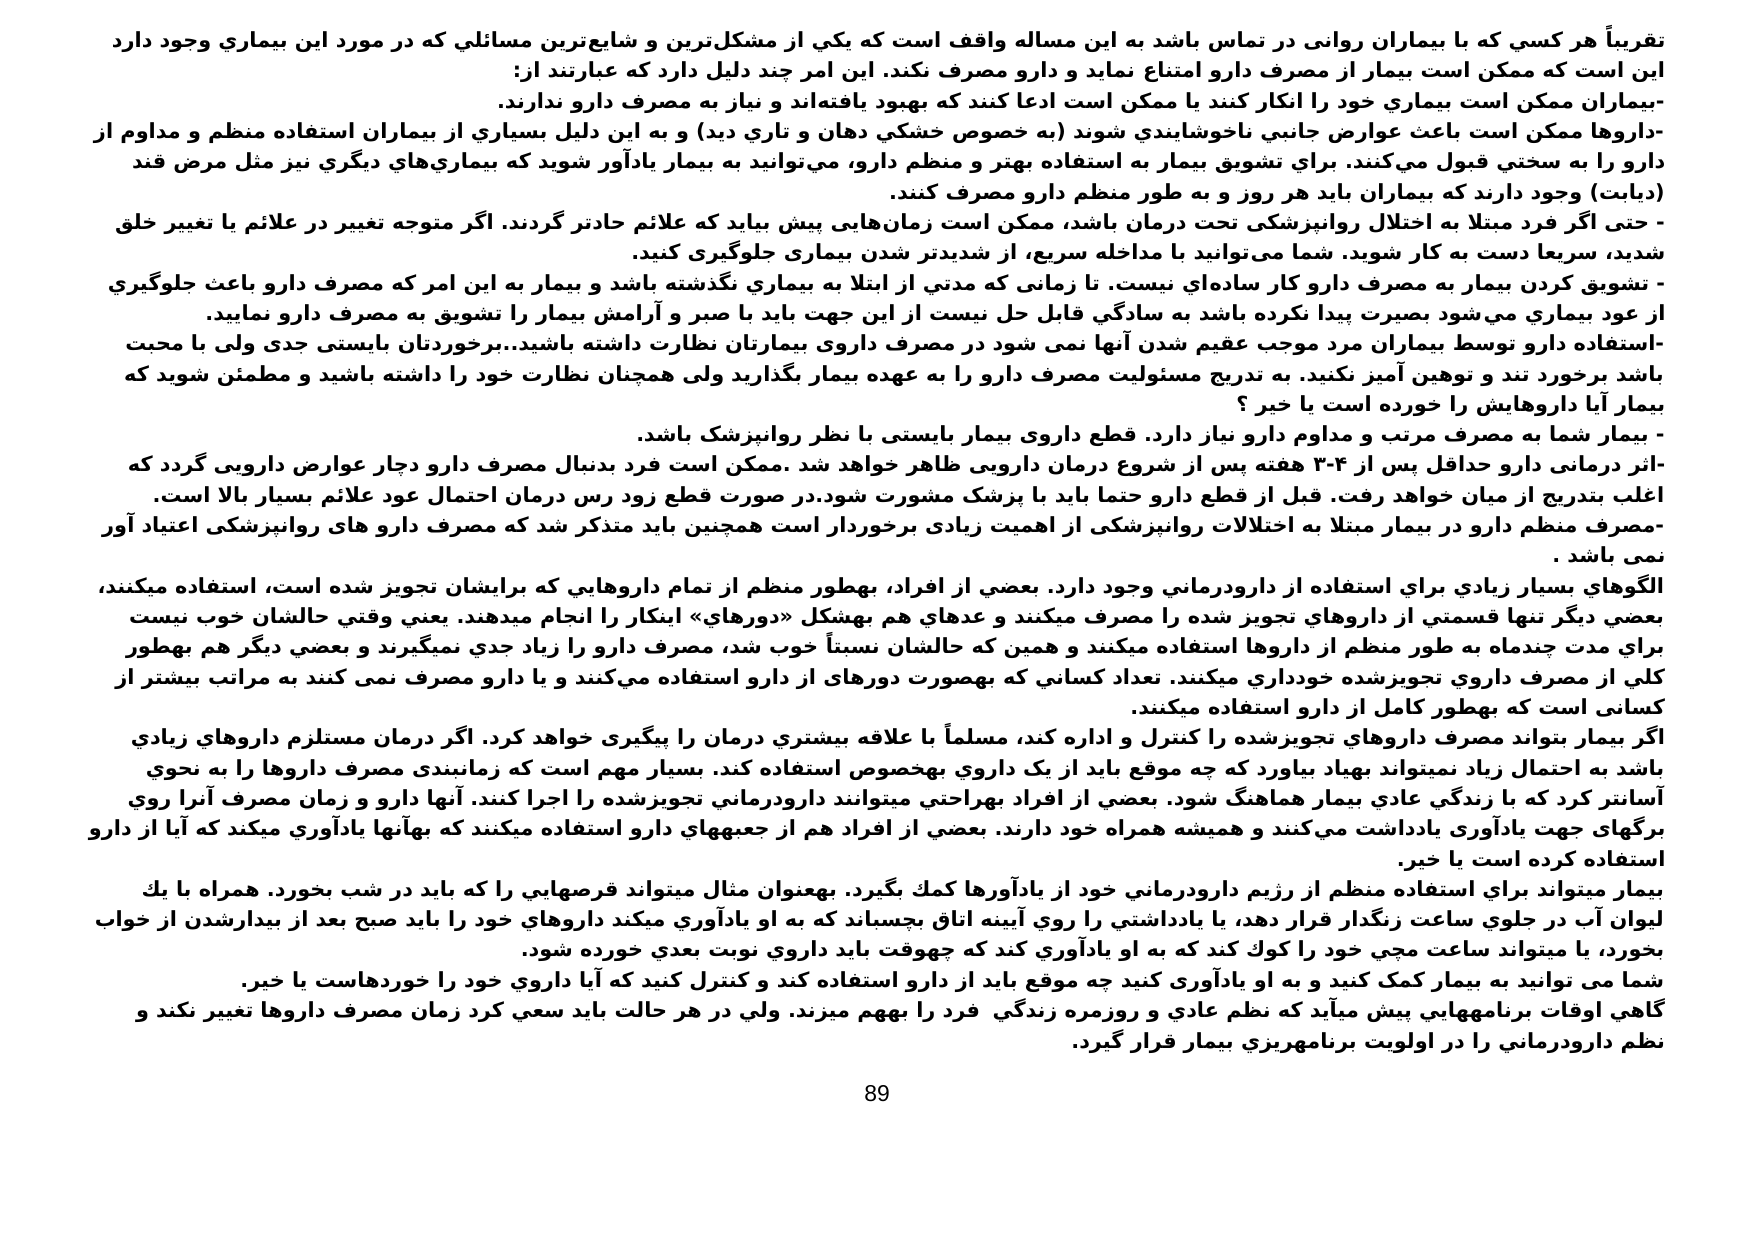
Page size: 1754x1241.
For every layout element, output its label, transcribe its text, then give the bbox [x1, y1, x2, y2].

text شما می توانید به بیمار کمک کنید و به او يادآوری کنید چه ‏موقع بايد از دارو استفاده كند و كنترل كنید كه آيا داروي خود را خورده‏است يا خير. [88, 968, 1665, 992]
text - تشويق كردن بيمار به مصرف دارو كار ساده‌اي نيست. تا زمانی که مدتي از ابتلا به بيماري نگذشته باشد و بيمار به اين امر كه مصرف دارو باعث جلوگيري از عود بيماري مي‌شود بصيرت پيدا نكرده باشد به سادگي قابل حل نيست از اين جهت بايد با صبر و آرامش بيمار را تشويق به مصرف دارو نمايید. [88, 271, 1665, 325]
text - حتی اگر فرد مبتلا به اختلال روانپزشکی تحت درمان باشد، ممکن است زمان‌هایی پیش بیاید که علائم حادتر گردند. اگر متوجه تغییر در علائم یا تغییر خلق شدید، سریعا دست به کار شوید. شما می‌توانید با مداخله سریع، از شدیدتر شدن بیماری جلوگیری کنید. [88, 210, 1665, 264]
text گاهي اوقات برنامه‏هايي پيش ‏مي‏آيد كه نظم عادي و روزمره زندگي فرد را به‏هم مي‏زند. ولي در هر حالت بايد سعي كرد زمان مصرف داروها تغيير نکند و نظم دارودرماني را در اولويت برنامه‏ريزي بیمار قرار گیرد. [88, 998, 1665, 1053]
text - بیمار شما به مصرف مرتب و مداوم دارو نیاز دارد. قطع داروی بیمار بایستی با نظر روانپزشک باشد. [88, 422, 1665, 446]
text -بيماران ممكن است بيماري خود را انكار كنند يا ممكن است ادعا كنند كه بهبود يافته‌اند و نیاز به مصرف دارو ندارند. [88, 89, 1665, 113]
text الگوهاي بسيار زيادي براي استفاده از دارودرماني وجود دارد. بعضي از افراد، به‏طور منظم از تمام داروهايي كه برايشان تجويز شده است، استفاده مي‏كنند، بعضي ديگر تنها قسمتي از داروهاي تجويز شده را مصرف مي‏كنند و عده‏اي هم‏ به‏شكل «دوره‏اي» اين‏كار را انجام مي‏دهند. يعني وقتي حالشان خوب نيست براي مدت چندماه به طور منظم از داروها استفاده مي‏كنند و همين كه حالشان نسبتاً خوب شد، مصرف دارو را زياد جدي نمي‏گيرند و بعضي ديگر هم به‏طور كلي از مصرف داروي تجويزشده خودداري مي‏كنند. تعداد كساني كه بهصورت دورهای از دارو استفاده مي‌كنند و یا دارو مصرف نمی کنند به مراتب بیشتر از کسانی است که به‏طور كامل از دارو استفاده مي‏كنند. [88, 574, 1665, 719]
text -داروها ممکن است باعث عوارض جانبي ناخوشايندي شوند (به خصوص خشكي دهان و تاري ديد) و به اين دليل بسياري از بيماران استفاده منظم و مداوم از دارو را به سختي قبول مي‌كنند. براي تشويق بيمار به استفاده بهتر و منظم دارو، مي‌توانید به بيمار يادآور شوید كه بيماري‌هاي ديگري نيز مثل مرض قند (ديابت) وجود دارند كه بيماران بايد هر روز و به طور منظم دارو مصرف كنند. [88, 119, 1665, 204]
text بیمار مي‏تواند براي استفاده منظم از رژيم‏ دارودرماني خود از يادآورها كمك بگيرد. به‏عنوان مثال مي‏تواند قرص‏هايي را كه بايد در شب بخورد. همراه با يك ليوان آب در جلوي ساعت زنگ‏دار قرار دهد، يا يادداشتي را روي آيينه اتاق بچسباند كه به او يادآوري مي‏كند داروهاي خود را بايد صبح بعد از بيدارشدن از خواب بخورد، يا مي‏تواند ساعت مچي خود را كوك كند كه به او يادآوري كند كه چه‏وقت بايد داروي نوبت بعدي خورده شود. [88, 877, 1665, 962]
text اگر بیمار بتواند مصرف داروهاي تجويزشده را كنترل و اداره كند، مسلماً با علاقه بيشتري درمان را پیگیری خواهد کرد. اگر درمان مستلزم دارو‏هاي زيادي باشد به ‏احتمال زياد نمي‏تواند به‏ياد بياورد كه چه موقع بايد از یک داروي به‏خصوص استفاده كند. بسيار مهم است كه زمانبندی مصرف داروها را به نحوي آسان‏تر كرد كه با زندگي عادي بیمار هماهنگ شود. بعضي از افراد به‏راحتي مي‏توانند دارودرماني تجويزشده را اجرا كنند. آنها دارو و زمان مصرف آن‏را روي برگهای جهت یادآوری یادداشت مي‌كنند و هميشه همراه خود دارند. بعضي از افراد هم از جعبه‏هاي دارو استفاده مي‏‏كنند كه به‏آنها يادآوري مي‏كند كه آيا از دارو استفاده كرده است يا خير. [88, 725, 1665, 871]
text -استفاده دارو توسط بیماران مرد موجب عقیم شدن آنها نمی شود در مصرف داروی بیمارتان نظارت داشته باشید..برخوردتان بایستی جدی ولی با محبت باشد برخورد تند و توهین آمیز نکنید. به تدریج مسئولیت مصرف دارو را به عهده بیمار بگذارید ولی همچنان نظارت خود را داشته باشید و مطمئن شوید که بیمار آیا داروهایش را خورده است یا خیر ؟ [88, 331, 1665, 416]
text تقريباً هر كسي كه با بيماران روانی در تماس باشد به اين مساله واقف است كه يكي از مشكل‌ترين و شايع‌ترين مسائلي كه در مورد اين بيماري وجود دارد اين است كه ممکن است بيمار از مصرف دارو امتناع ‌نمايد و دارو مصرف نكند. اين امر چند دليل دارد كه عبارتند از: [88, 28, 1665, 83]
text -مصرف منظم دارو در بیمار مبتلا به اختلالات روانپزشکی از اهمیت زیادی برخوردار است همچنین باید متذکر شد که مصرف دارو های روانپزشکی اعتیاد آور نمی باشد . [88, 513, 1665, 568]
text -اثر درمانی دارو حداقل پس از ۴-۳ هفته پس از شروع درمان دارویی ظاهر خواهد شد .ممکن است فرد بدنبال مصرف دارو دچار عوارض دارویی گردد که اغلب بتدریج از میان خواهد رفت. قبل از قطع دارو حتما باید با پزشک مشورت شود.در صورت قطع زود رس درمان احتمال عود علائم بسیار بالا است. [88, 452, 1665, 507]
